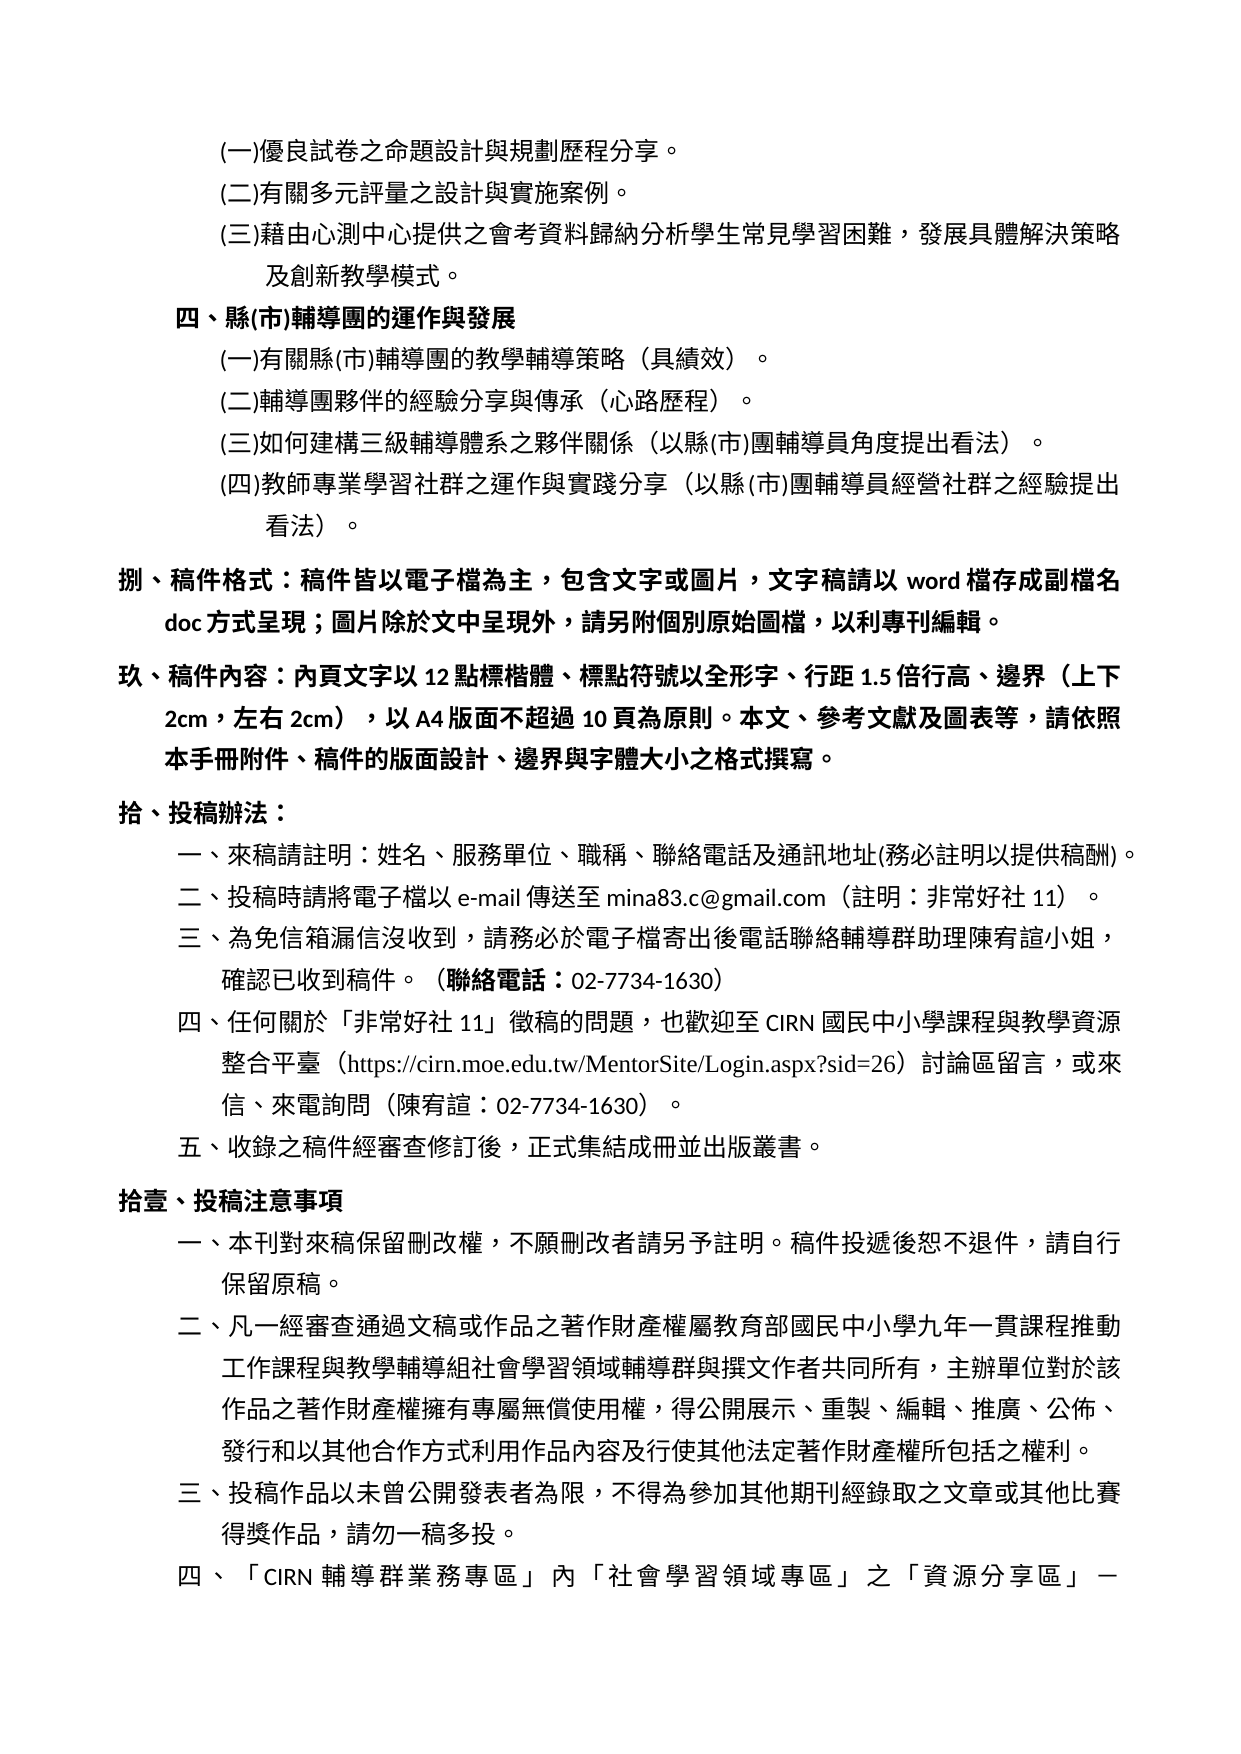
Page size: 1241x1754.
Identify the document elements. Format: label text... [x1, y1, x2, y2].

text (二)有關多元評量之設計與實施案例。 [219, 169, 1122, 210]
text 三、為免信箱漏信沒收到，請務必於電子檔寄出後電話聯絡輔導群助理陳宥諠小姐，確認已收到稿件。（聯絡電話：02-7734-1630） [177, 914, 1122, 998]
text (一)優良試卷之命題設計與規劃歷程分享。 [219, 127, 1122, 169]
text (三)如何建構三級輔導體系之夥伴關係（以縣(市)團輔導員角度提出看法）。 [219, 419, 1122, 460]
text 二、投稿時請將電子檔以e-mail傳送至mina83.c@gmail.com（註明：非常好社11）。 [177, 873, 1122, 914]
text (四)教師專業學習社群之運作與實踐分享（以縣(市)團輔導員經營社群之經驗提出看法）。 [219, 460, 1122, 544]
text 拾、投稿辦法： [118, 789, 1122, 831]
text 五、收錄之稿件經審查修訂後，正式集結成冊並出版叢書。 [177, 1123, 1122, 1164]
text 四、縣(市)輔導團的運作與發展 [175, 294, 1122, 335]
text (三)藉由心測中心提供之會考資料歸納分析學生常見學習困難，發展具體解決策略及創新教學模式。 [219, 210, 1122, 294]
text 一、本刊對來稿保留刪改權，不願刪改者請另予註明。稿件投遞後恕不退件，請自行保留原稿。 [177, 1219, 1122, 1302]
text 玖、稿件內容：內頁文字以12點標楷體、標點符號以全形字、行距1.5倍行高、邊界（上下2cm，左右2cm），以A4版面不超過10頁為原則。本文、參考文獻及圖表等，請依照本手冊附件、稿件的版面設計、邊界與字體大小之格式撰寫。 [118, 652, 1122, 777]
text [177, 1552, 1122, 1594]
text 拾壹、投稿注意事項 [118, 1177, 1122, 1219]
text (一)有關縣(市)輔導團的教學輔導策略（具績效）。 [219, 335, 1122, 377]
text (二)輔導團夥伴的經驗分享與傳承（心路歷程）。 [219, 377, 1122, 419]
text 一、來稿請註明：姓名、服務單位、職稱、聯絡電話及通訊地址(務必註明以提供稿酬)。 [177, 831, 1122, 873]
text 三、投稿作品以未曾公開發表者為限，不得為參加其他期刊經錄取之文章或其他比賽得獎作品，請勿一稿多投。 [177, 1469, 1122, 1552]
text 四、任何關於「非常好社11」徵稿的問題，也歡迎至CIRN 國民中小學課程與教學資源整合平臺（https://cirn.moe.edu.tw/MentorSite/Login.aspx?sid=26）討論區留言，或來信、來電詢問（陳宥諠：02-7734-1630）。 [177, 998, 1122, 1123]
text 二、凡一經審查通過文稿或作品之著作財產權屬教育部國民中小學九年一貫課程推動工作課程與教學輔導組社會學習領域輔導群與撰文作者共同所有，主辦單位對於該作品之著作財產權擁有專屬無償使用權，得公開展示、重製、編輯、推廣、公佈、發行和以其他合作方式利用作品內容及行使其他法定著作財產權所包括之權利。 [177, 1302, 1122, 1469]
text 捌、稿件格式：稿件皆以電子檔為主，包含文字或圖片，文字稿請以word檔存成副檔名doc方式呈現；圖片除於文中呈現外，請另附個別原始圖檔，以利專刊編輯。 [118, 556, 1122, 639]
